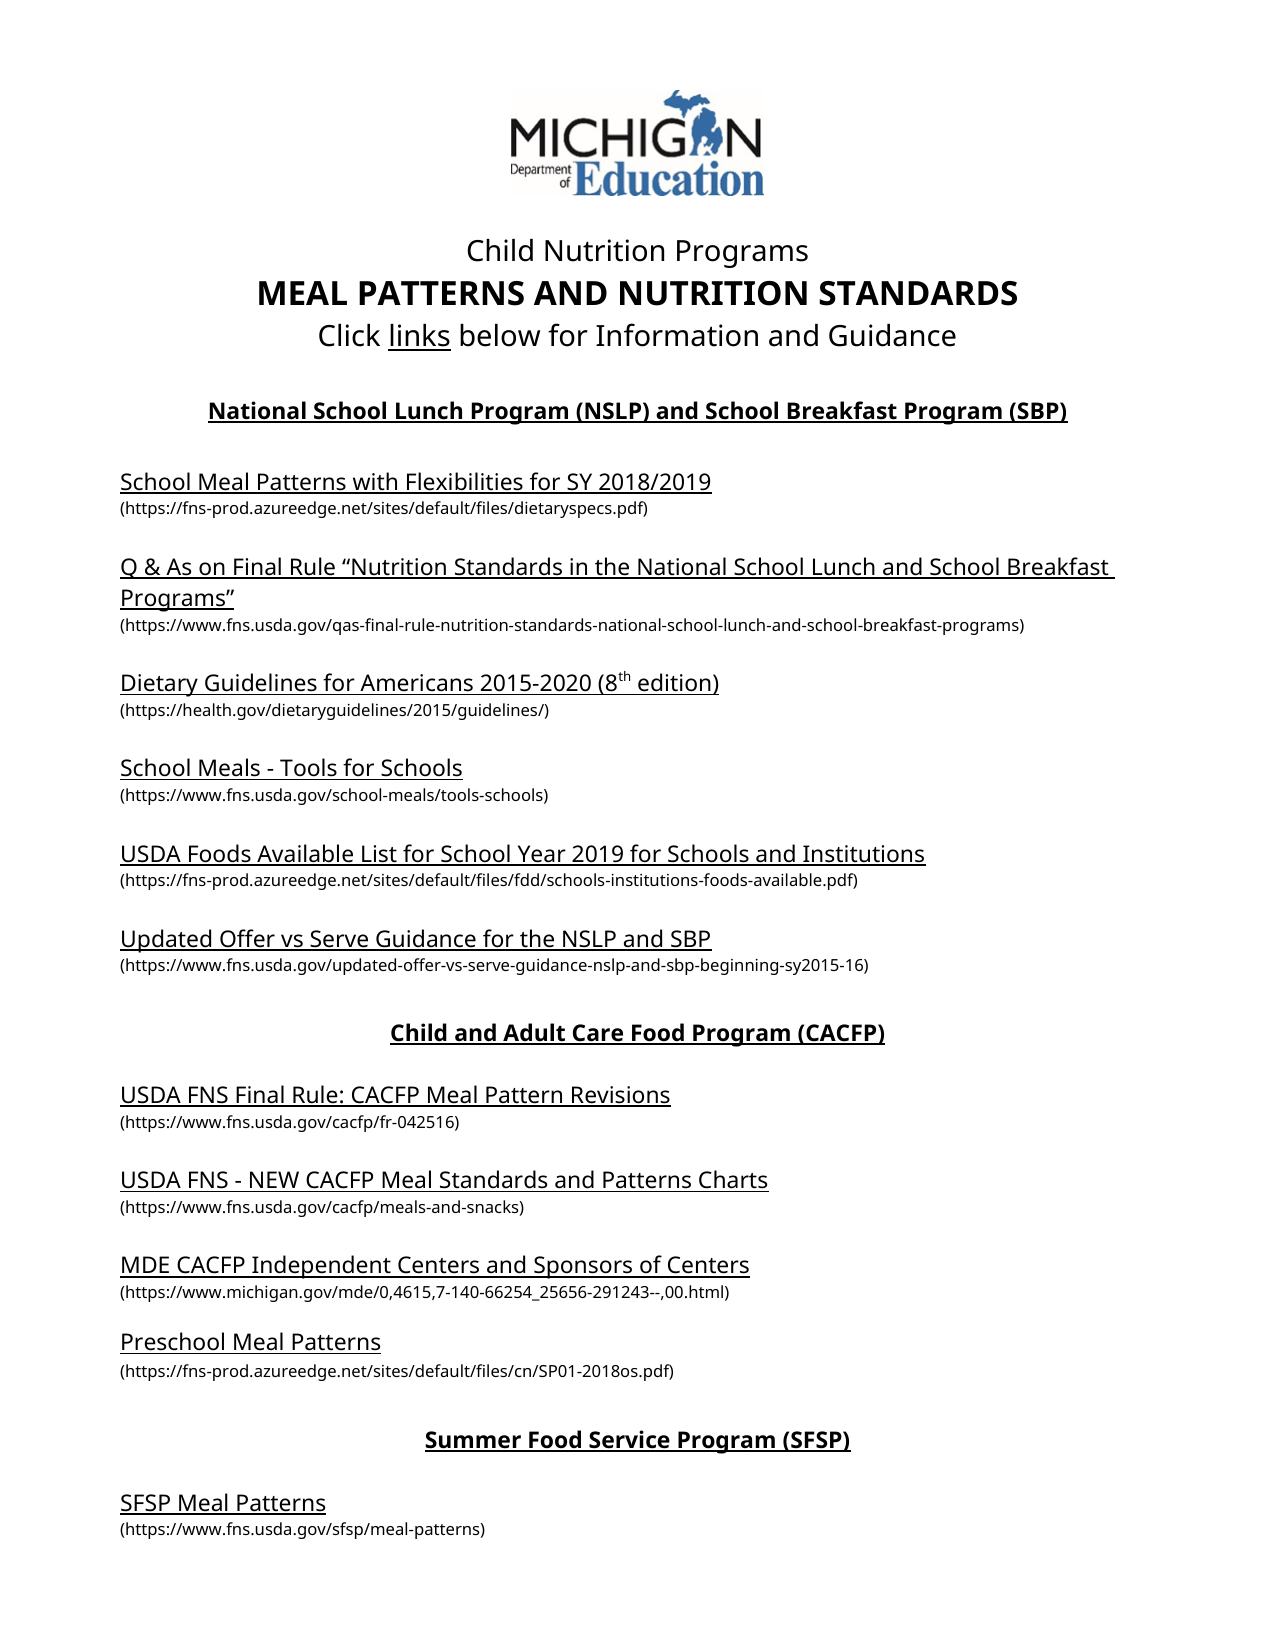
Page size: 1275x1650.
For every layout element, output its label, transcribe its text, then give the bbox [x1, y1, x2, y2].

text School Meal Patterns with Flexibilities for SY 2018/2019 [120, 466, 1155, 497]
text (https://www.michigan.gov/mde/0,4615,7-140-66254_25656-291243--,00.html) [120, 1281, 1155, 1303]
text (https://health.gov/dietaryguidelines/2015/guidelines/) [120, 698, 1155, 721]
text Summer Food Service Program (SFSP) [120, 1424, 1155, 1455]
text Click links below for Information and Guidance [120, 315, 1155, 355]
text (https://www.fns.usda.gov/sfsp/meal-patterns) [120, 1518, 1155, 1540]
picture [511, 90, 764, 196]
text (https://fns-prod.azureedge.net/sites/default/files/dietaryspecs.pdf) [120, 497, 1155, 519]
text USDA Foods Available List for School Year 2019 for Schools and Institutions [120, 838, 1155, 869]
text Dietary Guidelines for Americans 2015-2020 (8th edition) [120, 667, 1155, 698]
text (https://www.fns.usda.gov/qas-final-rule-nutrition-standards-national-school-lunch-and-school-breakfast-programs) [120, 613, 1155, 636]
text (https://fns-prod.azureedge.net/sites/default/files/cn/SP01-2018os.pdf) [120, 1360, 1155, 1382]
text (https://www.fns.usda.gov/school-meals/tools-schools) [120, 784, 1155, 806]
text USDA FNS - NEW CACFP Meal Standards and Patterns Charts [120, 1164, 1155, 1195]
text Child Nutrition Programs [120, 230, 1155, 270]
text USDA FNS Final Rule: CACFP Meal Pattern Revisions [120, 1079, 1155, 1110]
text Updated Offer vs Serve Guidance for the NSLP and SBP [120, 923, 1155, 954]
text SFSP Meal Patterns [120, 1486, 1155, 1518]
text School Meals - Tools for Schools [120, 752, 1155, 784]
text (https://www.fns.usda.gov/updated-offer-vs-serve-guidance-nslp-and-sbp-beginning-sy2015-16) [120, 954, 1155, 977]
text (https://www.fns.usda.gov/cacfp/fr-042516) [120, 1110, 1155, 1133]
text Preschool Meal Patterns [120, 1326, 1155, 1357]
text MDE CACFP Independent Centers and Sponsors of Centers [120, 1249, 1155, 1281]
text Q & As on Final Rule “Nutrition Standards in the National School Lunch and School Breakfast Programs” [120, 551, 1155, 613]
text MEAL PATTERNS AND NUTRITION STANDARDS [120, 270, 1155, 315]
text (https://fns-prod.azureedge.net/sites/default/files/fdd/schools-institutions-foods-available.pdf) [120, 869, 1155, 892]
text Child and Adult Care Food Program (CACFP) [120, 1016, 1155, 1048]
text National School Lunch Program (NSLP) and School Breakfast Program (SBP) [120, 394, 1155, 426]
text (https://www.fns.usda.gov/cacfp/meals-and-snacks) [120, 1195, 1155, 1218]
